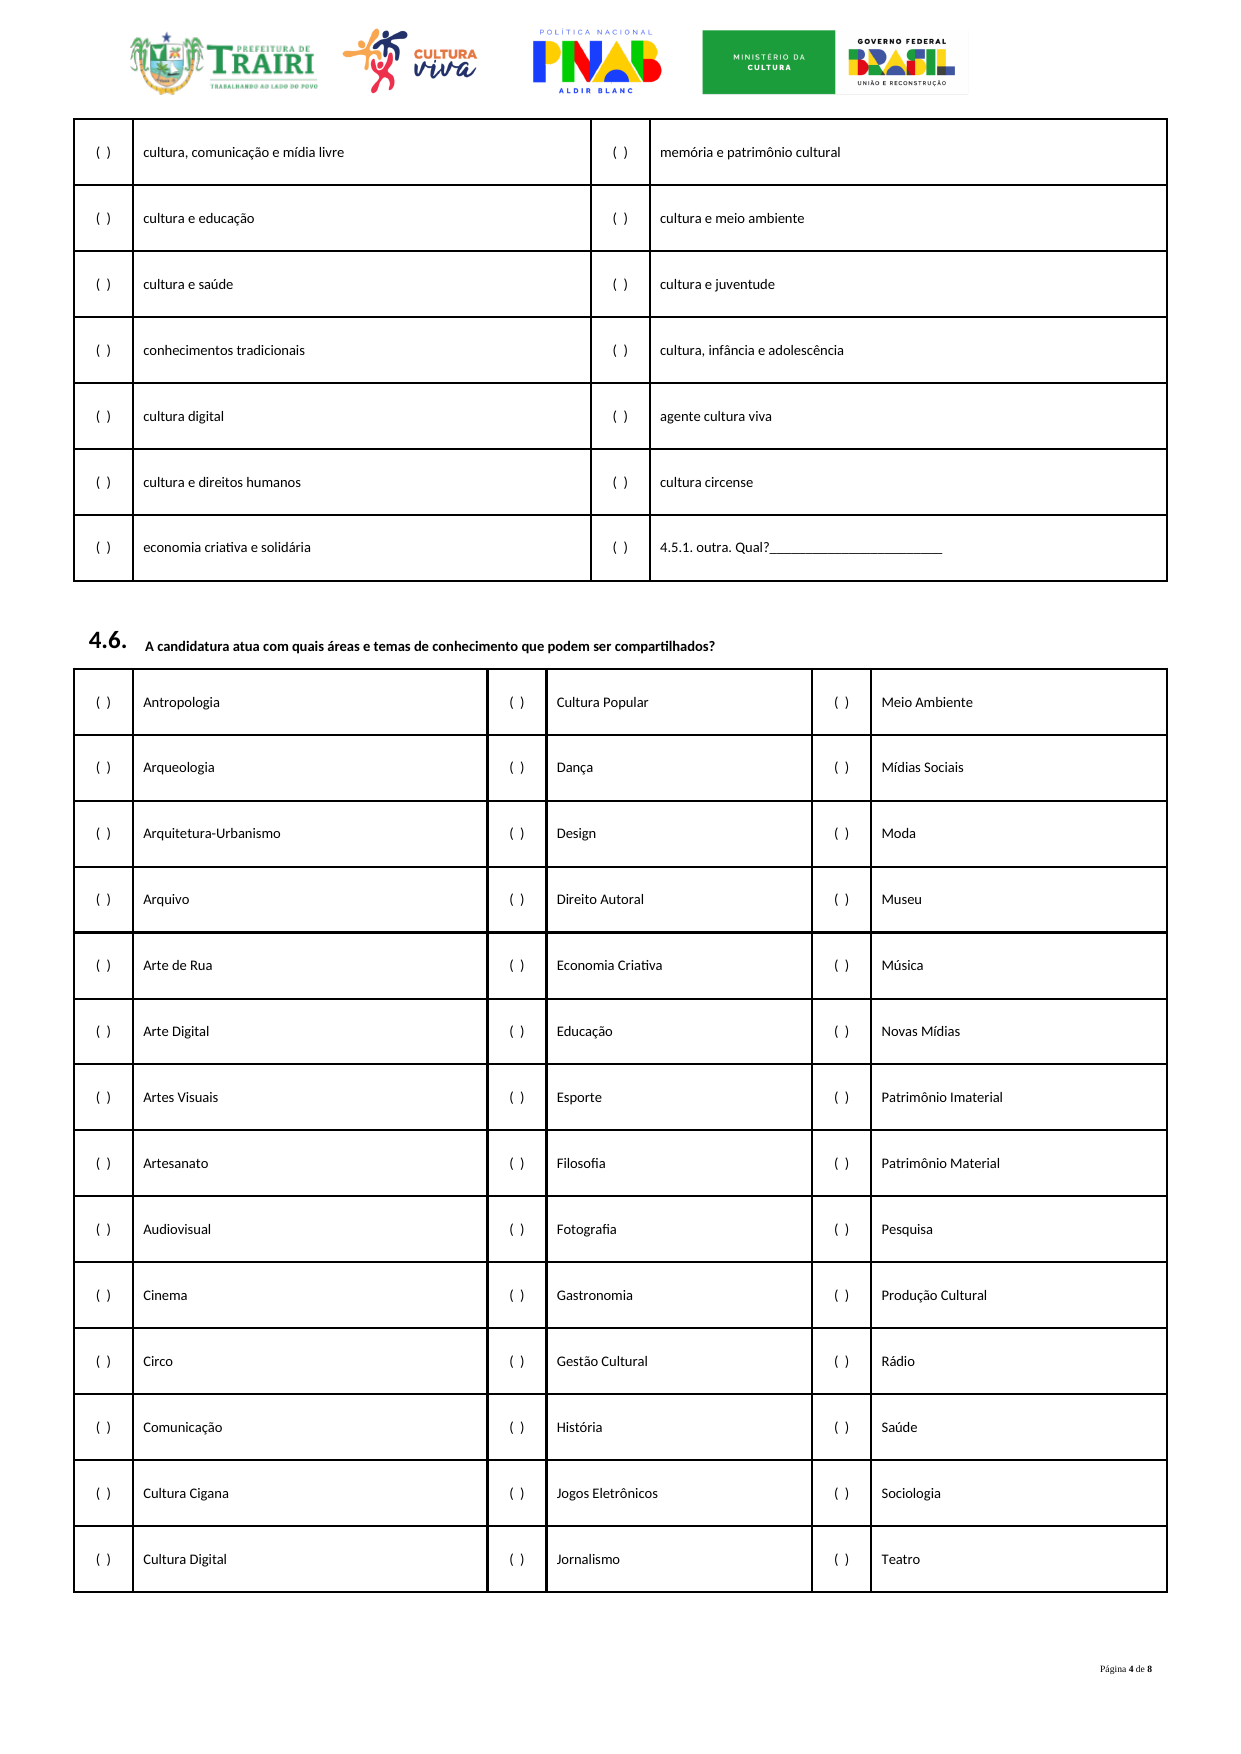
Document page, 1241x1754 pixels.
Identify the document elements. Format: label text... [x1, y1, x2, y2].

table_cell cultura e saúde [134, 252, 590, 316]
table_cell Dança [548, 736, 811, 799]
list A candidatura atua com quais áreas e temas de conhecimento que podem ser compartilhados? [88, 625, 1152, 655]
table_cell ( ) [592, 252, 649, 316]
table_cell economia criativa e solidária [134, 516, 590, 579]
table_cell ( ) [75, 1197, 132, 1261]
table_cell Filosofia [548, 1131, 811, 1195]
table_cell Novas Mídias [872, 1000, 1166, 1063]
table_cell ( ) [489, 1527, 545, 1591]
table_cell Esporte [548, 1065, 811, 1129]
picture [127, 18, 979, 108]
table_cell ( ) [75, 120, 132, 184]
table_header ( ) [813, 670, 870, 734]
table_cell ( ) [489, 802, 545, 866]
table_cell Audiovisual [134, 1197, 486, 1261]
table_cell Produção Cultural [872, 1263, 1166, 1327]
table_cell cultura e educação [134, 186, 590, 250]
table_header Meio Ambiente [872, 670, 1166, 734]
table_header ( ) [489, 670, 545, 734]
table_cell ( ) [813, 1065, 870, 1129]
table_cell ( ) [813, 1395, 870, 1459]
table_cell Design [548, 802, 811, 866]
table_cell Cultura Cigana [134, 1461, 486, 1525]
table_cell Fotografia [548, 1197, 811, 1261]
table_cell ( ) [489, 934, 545, 997]
table_cell ( ) [592, 318, 649, 382]
table_cell ( ) [489, 1461, 545, 1525]
table_cell ( ) [75, 450, 132, 514]
table_cell Arquitetura-Urbanismo [134, 802, 486, 866]
table_cell Cultura Digital [134, 1527, 486, 1591]
table_cell ( ) [813, 1527, 870, 1591]
table_cell Patrimônio Imaterial [872, 1065, 1166, 1129]
table_cell Mídias Sociais [872, 736, 1166, 799]
table_header Cultura Popular [548, 670, 811, 734]
table_cell ( ) [489, 1197, 545, 1261]
table_cell ( ) [489, 868, 545, 931]
table_cell ( ) [75, 802, 132, 866]
table_cell ( ) [75, 1000, 132, 1063]
table_cell cultura e meio ambiente [651, 186, 1166, 250]
table_cell ( ) [489, 1395, 545, 1459]
table_cell ( ) [813, 934, 870, 997]
table_cell Sociologia [872, 1461, 1166, 1525]
table_cell Museu [872, 868, 1166, 931]
table_cell ( ) [813, 1329, 870, 1393]
table_cell Direito Autoral [548, 868, 811, 931]
table_cell ( ) [489, 736, 545, 799]
table_cell ( ) [489, 1065, 545, 1129]
table_cell Educação [548, 1000, 811, 1063]
table_cell ( ) [75, 868, 132, 931]
table_cell ( ) [75, 1395, 132, 1459]
table_cell cultura digital [134, 384, 590, 448]
table_cell cultura, infância e adolescência [651, 318, 1166, 382]
table_cell ( ) [75, 1329, 132, 1393]
table_cell Pesquisa [872, 1197, 1166, 1261]
table_cell Arqueologia [134, 736, 486, 799]
table_cell Música [872, 934, 1166, 997]
table_cell 4.5.1. outra. Qual?________________________ [651, 516, 1166, 579]
table_cell Gestão Cultural [548, 1329, 811, 1393]
table_cell ( ) [813, 1197, 870, 1261]
table_header Antropologia [134, 670, 486, 734]
table_cell Moda [872, 802, 1166, 866]
table_cell ( ) [489, 1131, 545, 1195]
table_cell Circo [134, 1329, 486, 1393]
table_cell ( ) [592, 384, 649, 448]
table_cell Arte de Rua [134, 934, 486, 997]
table_cell Comunicação [134, 1395, 486, 1459]
table_cell ( ) [813, 736, 870, 799]
table_cell ( ) [75, 1131, 132, 1195]
table_cell ( ) [592, 450, 649, 514]
table_cell Cinema [134, 1263, 486, 1327]
table_cell ( ) [75, 516, 132, 579]
table_cell ( ) [75, 736, 132, 799]
table_cell Patrimônio Material [872, 1131, 1166, 1195]
table_cell ( ) [592, 516, 649, 579]
table_cell ( ) [813, 1131, 870, 1195]
table_cell ( ) [75, 384, 132, 448]
table_cell cultura circense [651, 450, 1166, 514]
table_cell Arte Digital [134, 1000, 486, 1063]
table_cell Jornalismo [548, 1527, 811, 1591]
table_cell conhecimentos tradicionais [134, 318, 590, 382]
table_cell ( ) [75, 934, 132, 997]
table_cell agente cultura viva [651, 384, 1166, 448]
table_cell ( ) [813, 1000, 870, 1063]
table_header ( ) [75, 670, 132, 734]
table_cell Rádio [872, 1329, 1166, 1393]
table_cell cultura, comunicação e mídia livre [134, 120, 590, 184]
table_cell História [548, 1395, 811, 1459]
table_cell ( ) [75, 252, 132, 316]
table_cell ( ) [813, 868, 870, 931]
table_cell cultura e juventude [651, 252, 1166, 316]
table_cell ( ) [813, 1263, 870, 1327]
table_cell Arquivo [134, 868, 486, 931]
table_cell ( ) [813, 1461, 870, 1525]
table_cell memória e patrimônio cultural [651, 120, 1166, 184]
table_cell cultura e direitos humanos [134, 450, 590, 514]
table_cell ( ) [592, 186, 649, 250]
table_cell ( ) [592, 120, 649, 184]
table_cell ( ) [75, 1461, 132, 1525]
table_cell ( ) [75, 1065, 132, 1129]
table_cell ( ) [489, 1263, 545, 1327]
table_cell Artes Visuais [134, 1065, 486, 1129]
table_cell ( ) [813, 802, 870, 866]
table_cell ( ) [489, 1329, 545, 1393]
table_cell Saúde [872, 1395, 1166, 1459]
table_cell ( ) [75, 186, 132, 250]
table_cell ( ) [75, 1527, 132, 1591]
table_cell ( ) [489, 1000, 545, 1063]
table_cell Teatro [872, 1527, 1166, 1591]
table_cell Gastronomia [548, 1263, 811, 1327]
table_cell Economia Criativa [548, 934, 811, 997]
table_cell Jogos Eletrônicos [548, 1461, 811, 1525]
table_cell ( ) [75, 318, 132, 382]
table_cell ( ) [75, 1263, 132, 1327]
table_cell Artesanato [134, 1131, 486, 1195]
